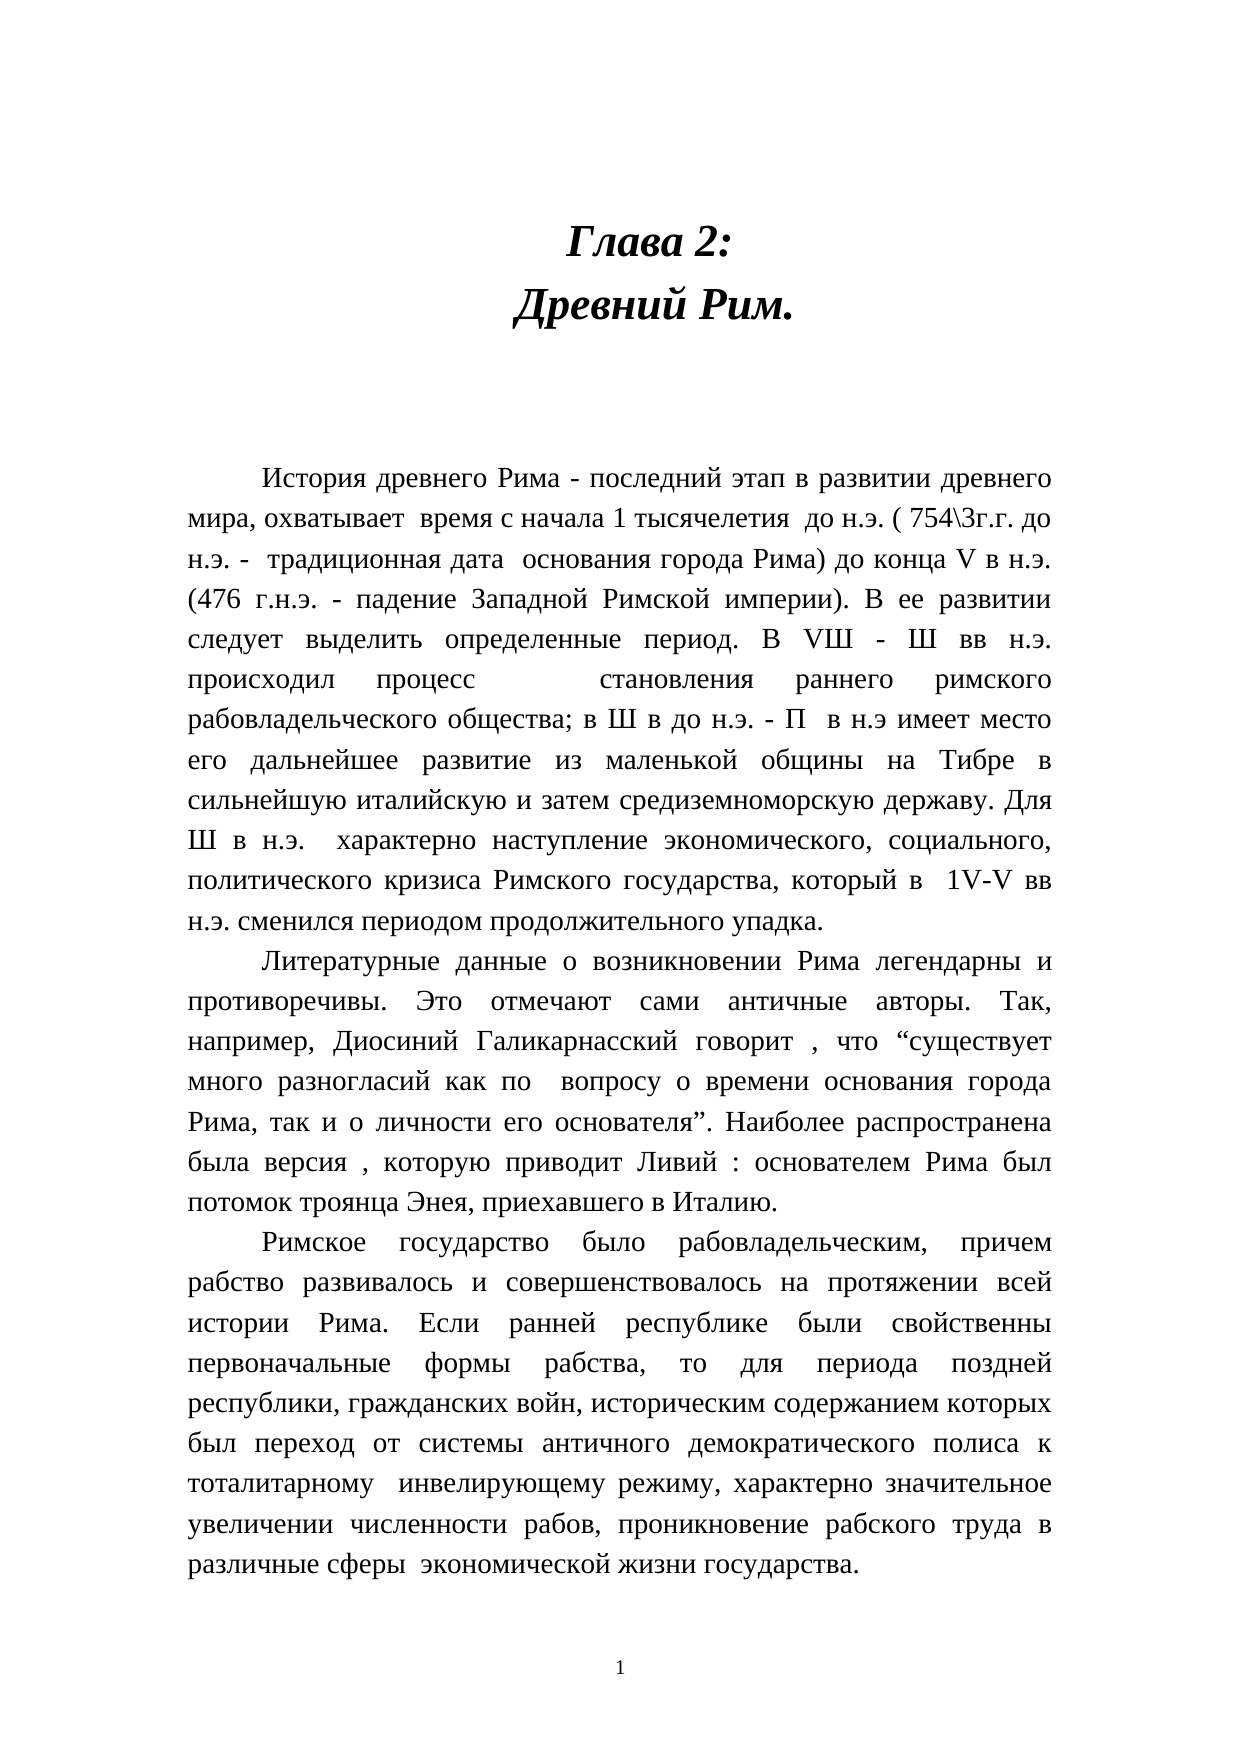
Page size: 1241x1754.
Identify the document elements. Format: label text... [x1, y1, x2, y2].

text Древний Рим. [187, 276, 1053, 329]
text Литературные данные о возникновении Рима легендарны и противоречивы. Это отмечают сами античные авторы. Так, например, Диосиний Галикарнасский говорит , что “существует много разногласий как по вопросу о времени основания города Рима, так и о личности его основателя”. Наиболее распространена была версия , которую приводит Ливий : основателем Рима был потомок троянца Энея, приехавшего в Италию. [187, 943, 1053, 1218]
text Глава 2: [187, 213, 1053, 266]
text Римское государство было рабовладельческим, причем рабство развивалось и совершенствовалось на протяжении всей истории Рима. Если ранней республике были свойственны первоначальные формы рабства, то для периода поздней республики, гражданских войн, историческим содержанием которых был переход от системы античного демократического полиса к тоталитарному инвелирующему режиму, характерно значительное увеличении численности рабов, проникновение рабского труда в различные сферы экономической жизни государства. [187, 1224, 1053, 1579]
text История древнего Рима - последний этап в развитии древнего мира, охватывает время с начала 1 тысячелетия до н.э. ( 754\3г.г. до н.э. - традиционная дата основания города Рима) до конца V в н.э. (476 г.н.э. - падение Западной Римской империи). В ее развитии следует выделить определенные период. В VШ - Ш вв н.э. происходил процесс становления раннего римского рабовладельческого общества; в Ш в до н.э. - П в н.э имеет место его дальнейшее развитие из маленькой общины на Тибре в сильнейшую италийскую и затем средиземноморскую державу. Для Ш в н.э. характерно наступление экономического, социального, политического кризиса Римского государства, который в 1V-V вв н.э. сменился периодом продолжительного упадка. [187, 460, 1053, 936]
